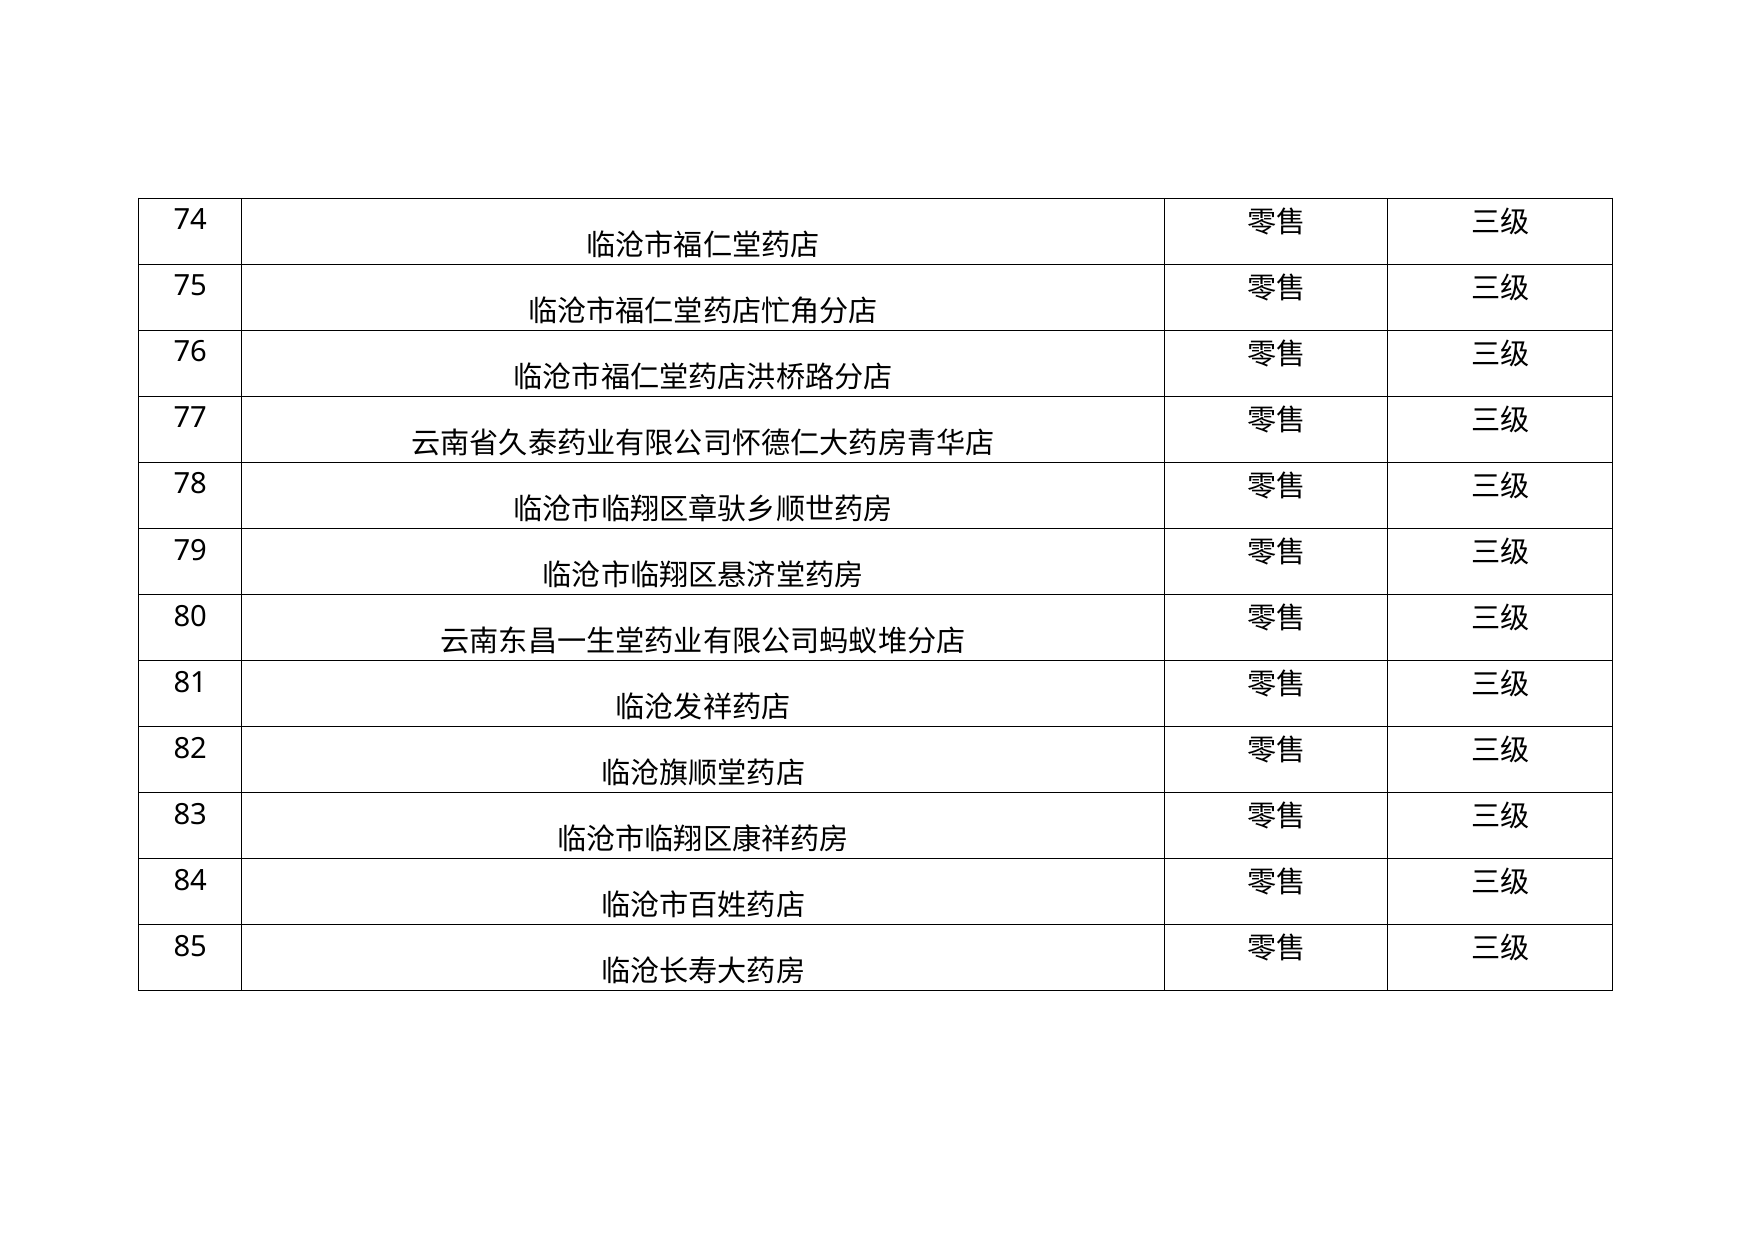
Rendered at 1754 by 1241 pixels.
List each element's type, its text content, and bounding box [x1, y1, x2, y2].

table_cell 76 [139, 331, 241, 396]
table_cell 84 [139, 859, 241, 924]
table_cell 零售 [1165, 925, 1387, 990]
table_cell 临沧市临翔区悬济堂药房 [242, 529, 1164, 594]
table_cell 75 [139, 265, 241, 330]
table_cell 三级 [1388, 265, 1612, 330]
table_cell 零售 [1165, 595, 1387, 660]
table_cell 云南省久泰药业有限公司怀德仁大药房青华店 [242, 397, 1164, 462]
table_cell 83 [139, 793, 241, 858]
table_cell 77 [139, 397, 241, 462]
table_cell 三级 [1388, 925, 1612, 990]
table_cell 三级 [1388, 529, 1612, 594]
table_cell 零售 [1165, 793, 1387, 858]
table_cell 零售 [1165, 199, 1387, 264]
table_cell 三级 [1388, 661, 1612, 726]
table_cell 三级 [1388, 463, 1612, 528]
table_cell 三级 [1388, 331, 1612, 396]
table_cell 临沧旗顺堂药店 [242, 727, 1164, 792]
table_cell 三级 [1388, 199, 1612, 264]
table_cell 临沧市福仁堂药店 [242, 199, 1164, 264]
table_cell 零售 [1165, 859, 1387, 924]
table_cell 82 [139, 727, 241, 792]
table_cell 79 [139, 529, 241, 594]
table_cell 临沧发祥药店 [242, 661, 1164, 726]
table_cell 零售 [1165, 661, 1387, 726]
table_cell 三级 [1388, 595, 1612, 660]
table_cell 临沧市临翔区章驮乡顺世药房 [242, 463, 1164, 528]
table_cell 零售 [1165, 727, 1387, 792]
table_cell 云南东昌一生堂药业有限公司蚂蚁堆分店 [242, 595, 1164, 660]
table_cell 81 [139, 661, 241, 726]
table_cell 85 [139, 925, 241, 990]
table_cell 三级 [1388, 727, 1612, 792]
table_cell 临沧市临翔区康祥药房 [242, 793, 1164, 858]
table_cell 零售 [1165, 529, 1387, 594]
table_cell 74 [139, 199, 241, 264]
table_cell 临沧长寿大药房 [242, 925, 1164, 990]
table_cell 临沧市福仁堂药店洪桥路分店 [242, 331, 1164, 396]
table_cell 80 [139, 595, 241, 660]
table_cell 零售 [1165, 265, 1387, 330]
table_cell 零售 [1165, 331, 1387, 396]
table_cell 临沧市百姓药店 [242, 859, 1164, 924]
table_cell 三级 [1388, 859, 1612, 924]
table_cell 零售 [1165, 397, 1387, 462]
table_cell 78 [139, 463, 241, 528]
table_cell 三级 [1388, 793, 1612, 858]
table_cell 临沧市福仁堂药店忙角分店 [242, 265, 1164, 330]
table_cell 零售 [1165, 463, 1387, 528]
table_cell 三级 [1388, 397, 1612, 462]
